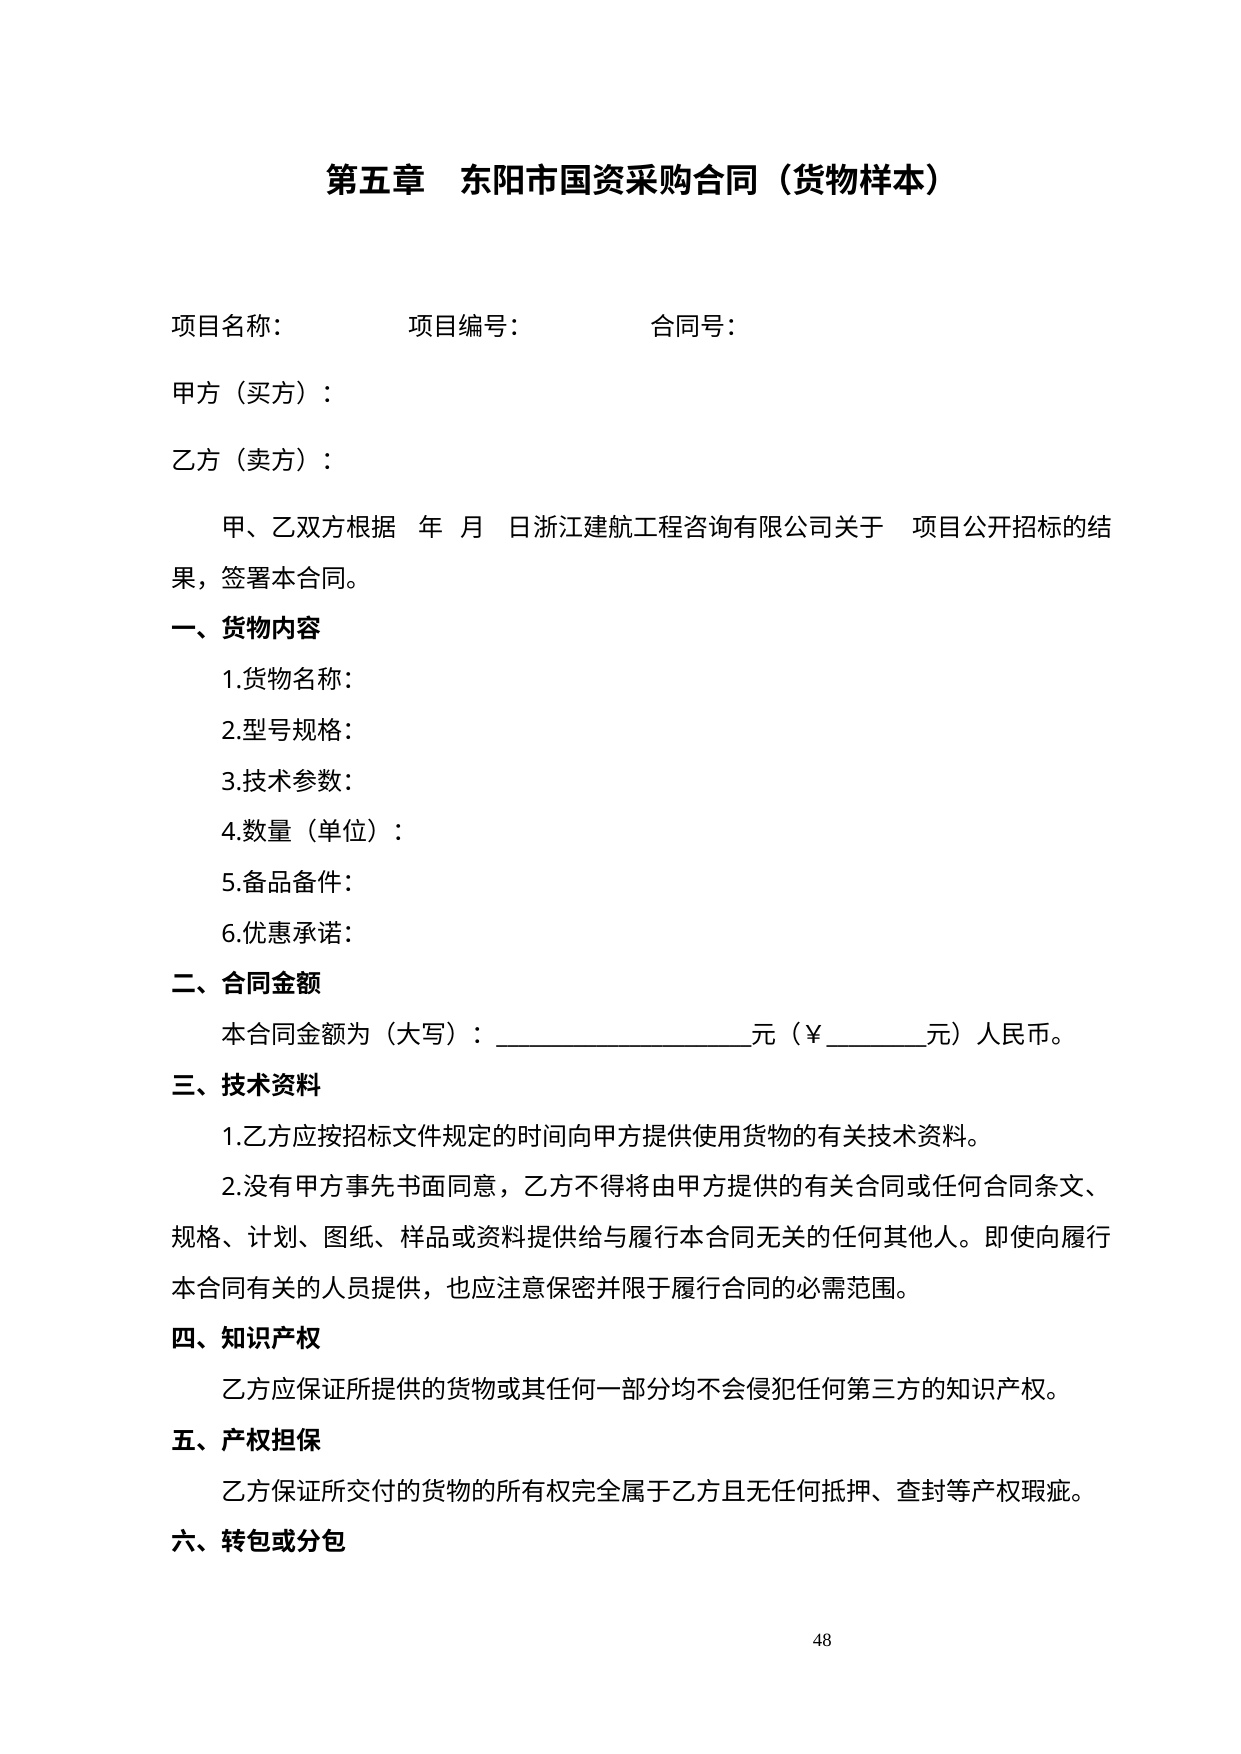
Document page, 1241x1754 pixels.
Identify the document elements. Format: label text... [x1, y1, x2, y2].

text 1.乙方应按招标文件规定的时间向甲方提供使用货物的有关技术资料。 [171, 1116, 1113, 1152]
text 1.货物名称： [171, 659, 1113, 696]
text 甲方（买方）： [171, 373, 1113, 409]
text 乙方应保证所提供的货物或其任何一部分均不会侵犯任何第三方的知识产权。 [171, 1370, 1113, 1406]
text 6.优惠承诺： [171, 913, 1113, 949]
list 东阳市国资采购合同（货物样本） [171, 146, 1113, 211]
text 4.数量（单位）： [171, 812, 1113, 848]
text 乙方（卖方）： [171, 440, 1113, 477]
text 三、技术资料 [171, 1065, 1113, 1102]
text 甲、乙双方根据 年 月 日浙江建航工程咨询有限公司关于 项目公开招标的结果，签署本合同。 [171, 507, 1113, 594]
text 五、产权担保 [171, 1420, 1113, 1457]
text 2.型号规格： [171, 710, 1113, 746]
text 六、转包或分包 [171, 1522, 1113, 1558]
text 3.技术参数： [171, 761, 1113, 797]
text 5.备品备件： [171, 862, 1113, 899]
text 2.没有甲方事先书面同意，乙方不得将由甲方提供的有关合同或任何合同条文、规格、计划、图纸、样品或资料提供给与履行本合同无关的任何其他人。即使向履行本合同有关的人员提供，也应注意保密并限于履行合同的必需范围。 [171, 1167, 1113, 1304]
text 一、货物内容 [171, 609, 1113, 645]
text 项目名称： 项目编号： 合同号： [171, 306, 1113, 343]
text 本合同金额为（大写）：_______________________元（￥_________元）人民币。 [171, 1014, 1113, 1051]
text 乙方保证所交付的货物的所有权完全属于乙方且无任何抵押、查封等产权瑕疵。 [171, 1471, 1113, 1507]
text 二、合同金额 [171, 964, 1113, 1000]
text 四、知识产权 [171, 1319, 1113, 1355]
